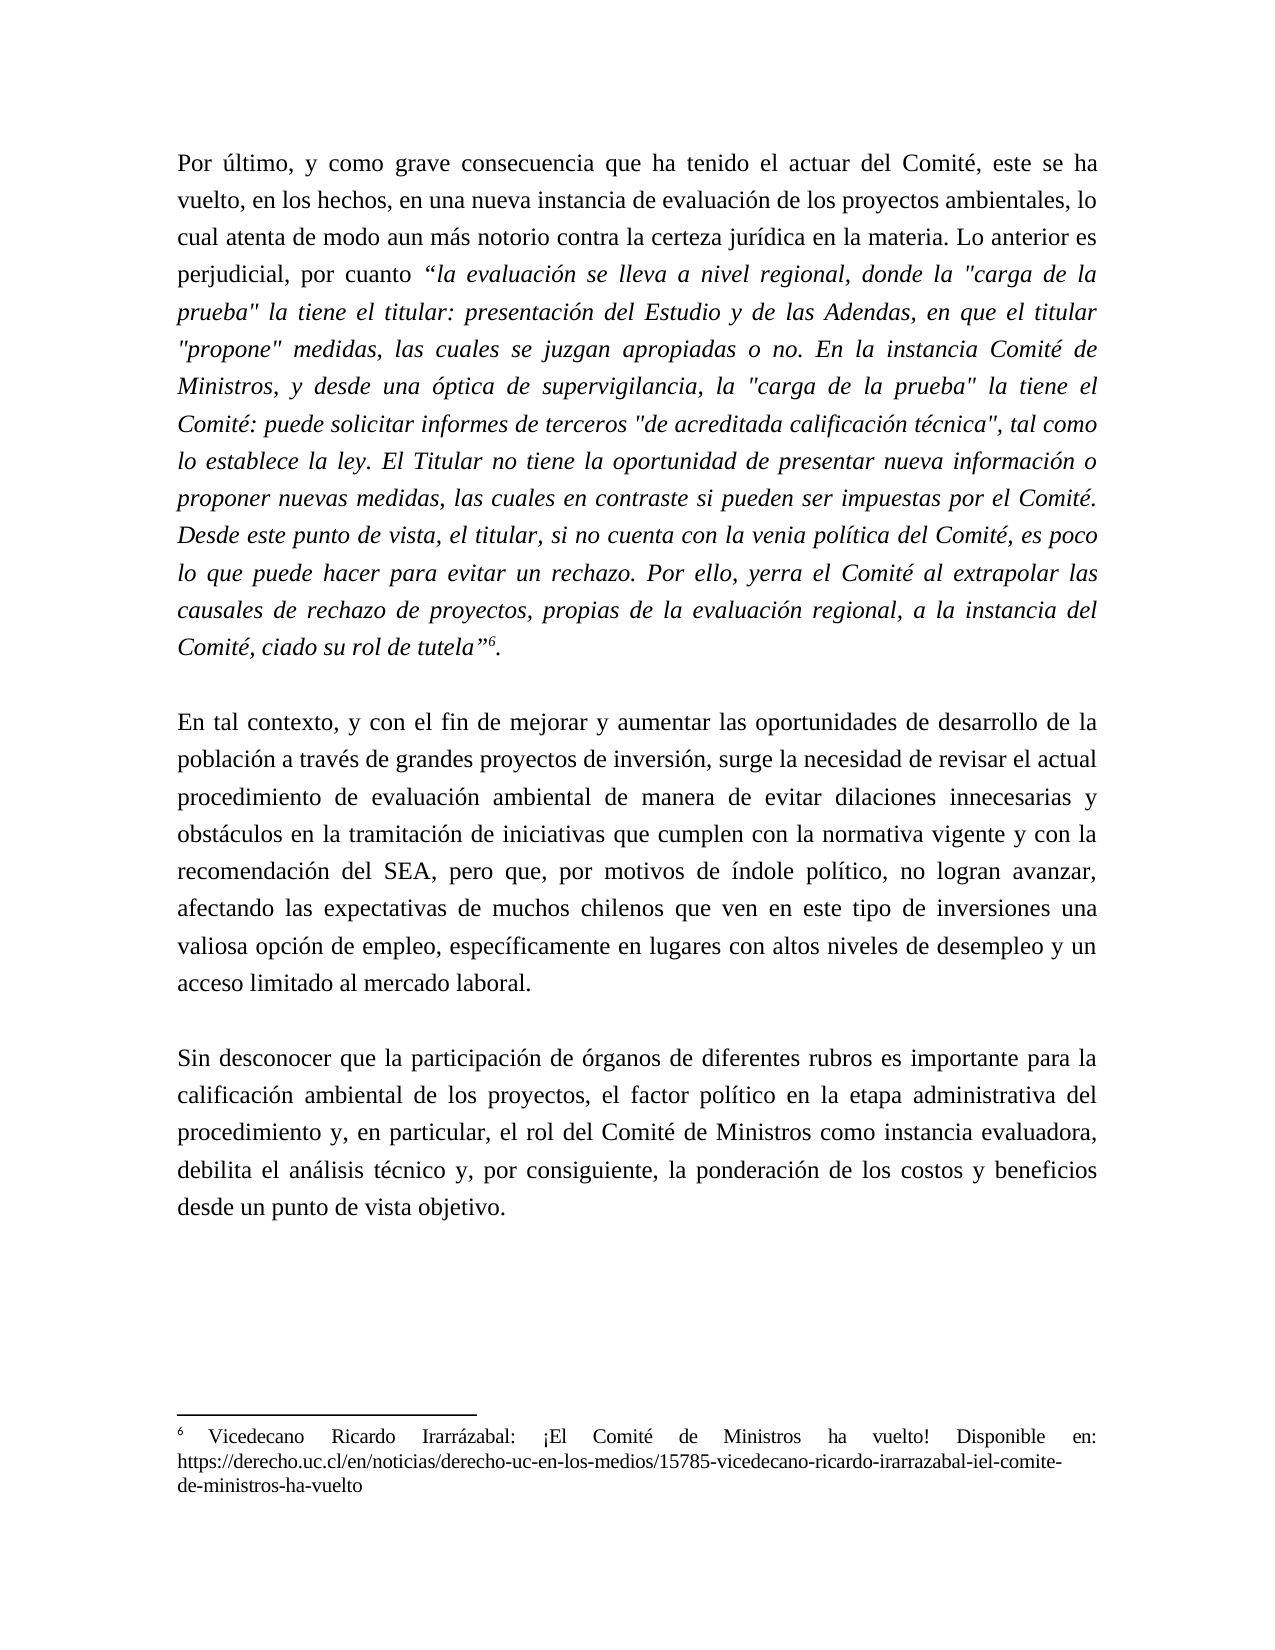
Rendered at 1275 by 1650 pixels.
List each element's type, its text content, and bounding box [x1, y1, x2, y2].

text Por último, y como grave consecuencia que ha tenido el actuar del Comité, este se ha vuelto, en los hechos, en una nueva instancia de evaluación de los proyectos ambientales, lo cual atenta de modo aun más notorio contra la certeza jurídica en la materia. Lo anterior es perjudicial, por cuanto “la evaluación se lleva a nivel regional, donde la "carga de la prueba" la tiene el titular: presentación del Estudio y de las Adendas, en que el titular "propone" medidas, las cuales se juzgan apropiadas o no. En la instancia Comité de Ministros, y desde una óptica de supervigilancia, la "carga de la prueba" la tiene el Comité: puede solicitar informes de terceros "de acreditada calificación técnica", tal como lo establece la ley. El Titular no tiene la oportunidad de presentar nueva información o proponer nuevas medidas, las cuales en contraste si pueden ser impuestas por el Comité. Desde este punto de vista, el titular, si no cuenta con la venia política del Comité, es poco lo que puede hacer para evitar un rechazo. Por ello, yerra el Comité al extrapolar las causales de rechazo de proyectos, propias de la evaluación regional, a la instancia del Comité, ciado su rol de tutela”6. [177, 148, 1098, 661]
text Sin desconocer que la participación de órganos de diferentes rubros es importante para la calificación ambiental de los proyectos, el factor político en la etapa administrativa del procedimiento y, en particular, el rol del Comité de Ministros como instancia evaluadora, debilita el análisis técnico y, por consiguiente, la ponderación de los costos y beneficios desde un punto de vista objetivo. [177, 1043, 1098, 1221]
text 6 Vicedecano Ricardo Irarrázabal: ¡El Comité de Ministros ha vuelto! Disponible en: https://derecho.uc.cl/en/noticias/derecho-uc-en-los-medios/15785-vicedecano-ricardo-irarrazabal-iel-comite- de-ministros-ha-vuelto [177, 1424, 1098, 1497]
text En tal contexto, y con el fin de mejorar y aumentar las oportunidades de desarrollo de la población a través de grandes proyectos de inversión, surge la necesidad de revisar el actual procedimiento de evaluación ambiental de manera de evitar dilaciones innecesarias y obstáculos en la tramitación de iniciativas que cumplen con la normativa vigente y con la recomendación del SEA, pero que, por motivos de índole político, no logran avanzar, afectando las expectativas de muchos chilenos que ven en este tipo de inversiones una valiosa opción de empleo, específicamente en lugares con altos niveles de desempleo y un acceso limitado al mercado laboral. [177, 707, 1098, 997]
